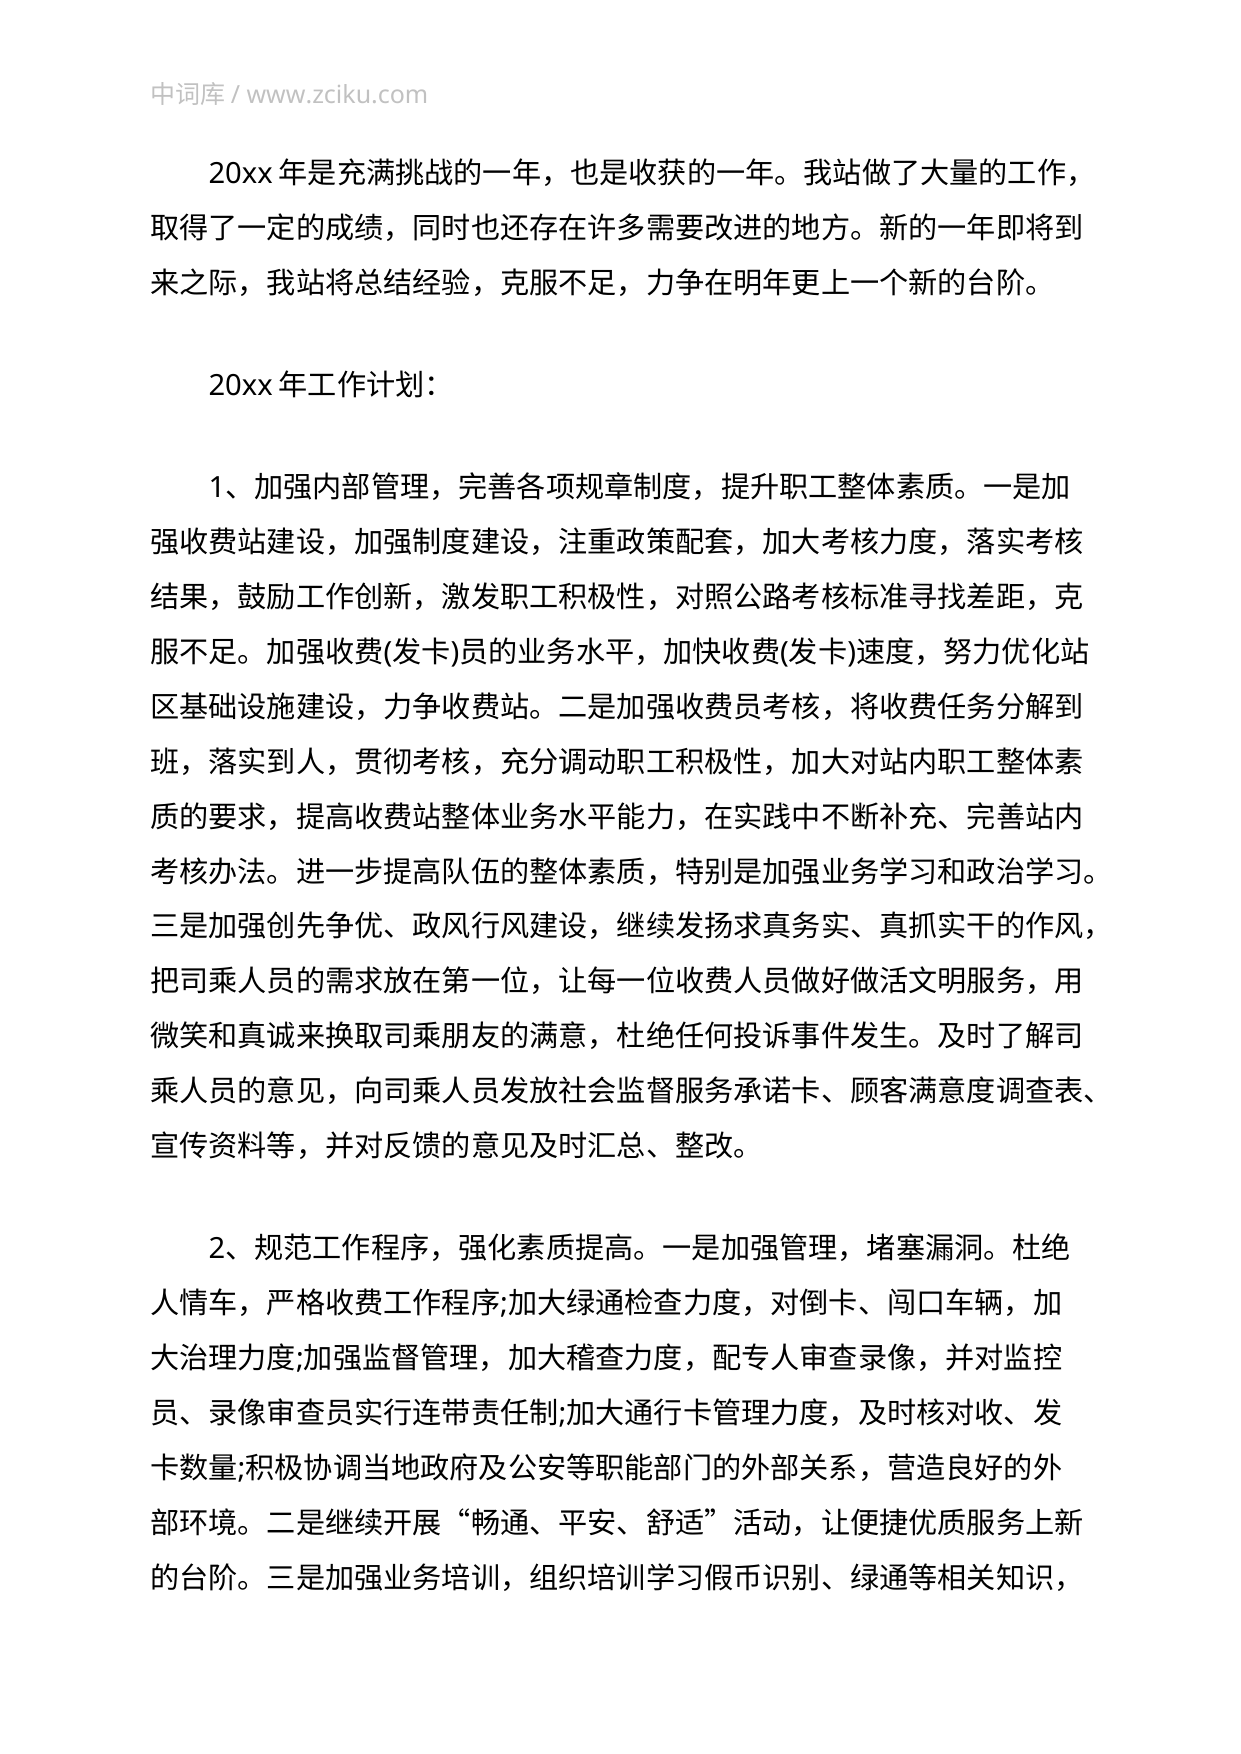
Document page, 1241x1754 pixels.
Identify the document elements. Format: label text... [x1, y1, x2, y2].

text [150, 1224, 1090, 1597]
text 1、加强内部管理，完善各项规章制度，提升职工整体素质。一是加强收费站建设，加强制度建设，注重政策配套，加大考核力度，落实考核结果，鼓励工作创新，激发职工积极性，对照公路考核标准寻找差距，克服不足。加强收费(发卡)员的业务水平，加快收费(发卡)速度，努力优化站区基础设施建设，力争收费站。二是加强收费员考核，将收费任务分解到班，落实到人，贯彻考核，充分调动职工积极性，加大对站内职工整体素质的要求，提高收费站整体业务水平能力，在实践中不断补充、完善站内考核办法。进一步提高队伍的整体素质，特别是加强业务学习和政治学习。三是加强创先争优、政风行风建设，继续发扬求真务实、真抓实干的作风，把司乘人员的需求放在第一位，让每一位收费人员做好做活文明服务，用微笑和真诚来换取司乘朋友的满意，杜绝任何投诉事件发生。及时了解司乘人员的意见，向司乘人员发放社会监督服务承诺卡、顾客满意度调查表、宣传资料等，并对反馈的意见及时汇总、整改。 [150, 464, 1090, 1165]
text 20xx年是充满挑战的一年，也是收获的一年。我站做了大量的工作，取得了一定的成绩，同时也还存在许多需要改进的地方。新的一年即将到来之际，我站将总结经验，克服不足，力争在明年更上一个新的台阶。 [150, 150, 1090, 302]
text 20xx年工作计划： [150, 362, 1090, 404]
